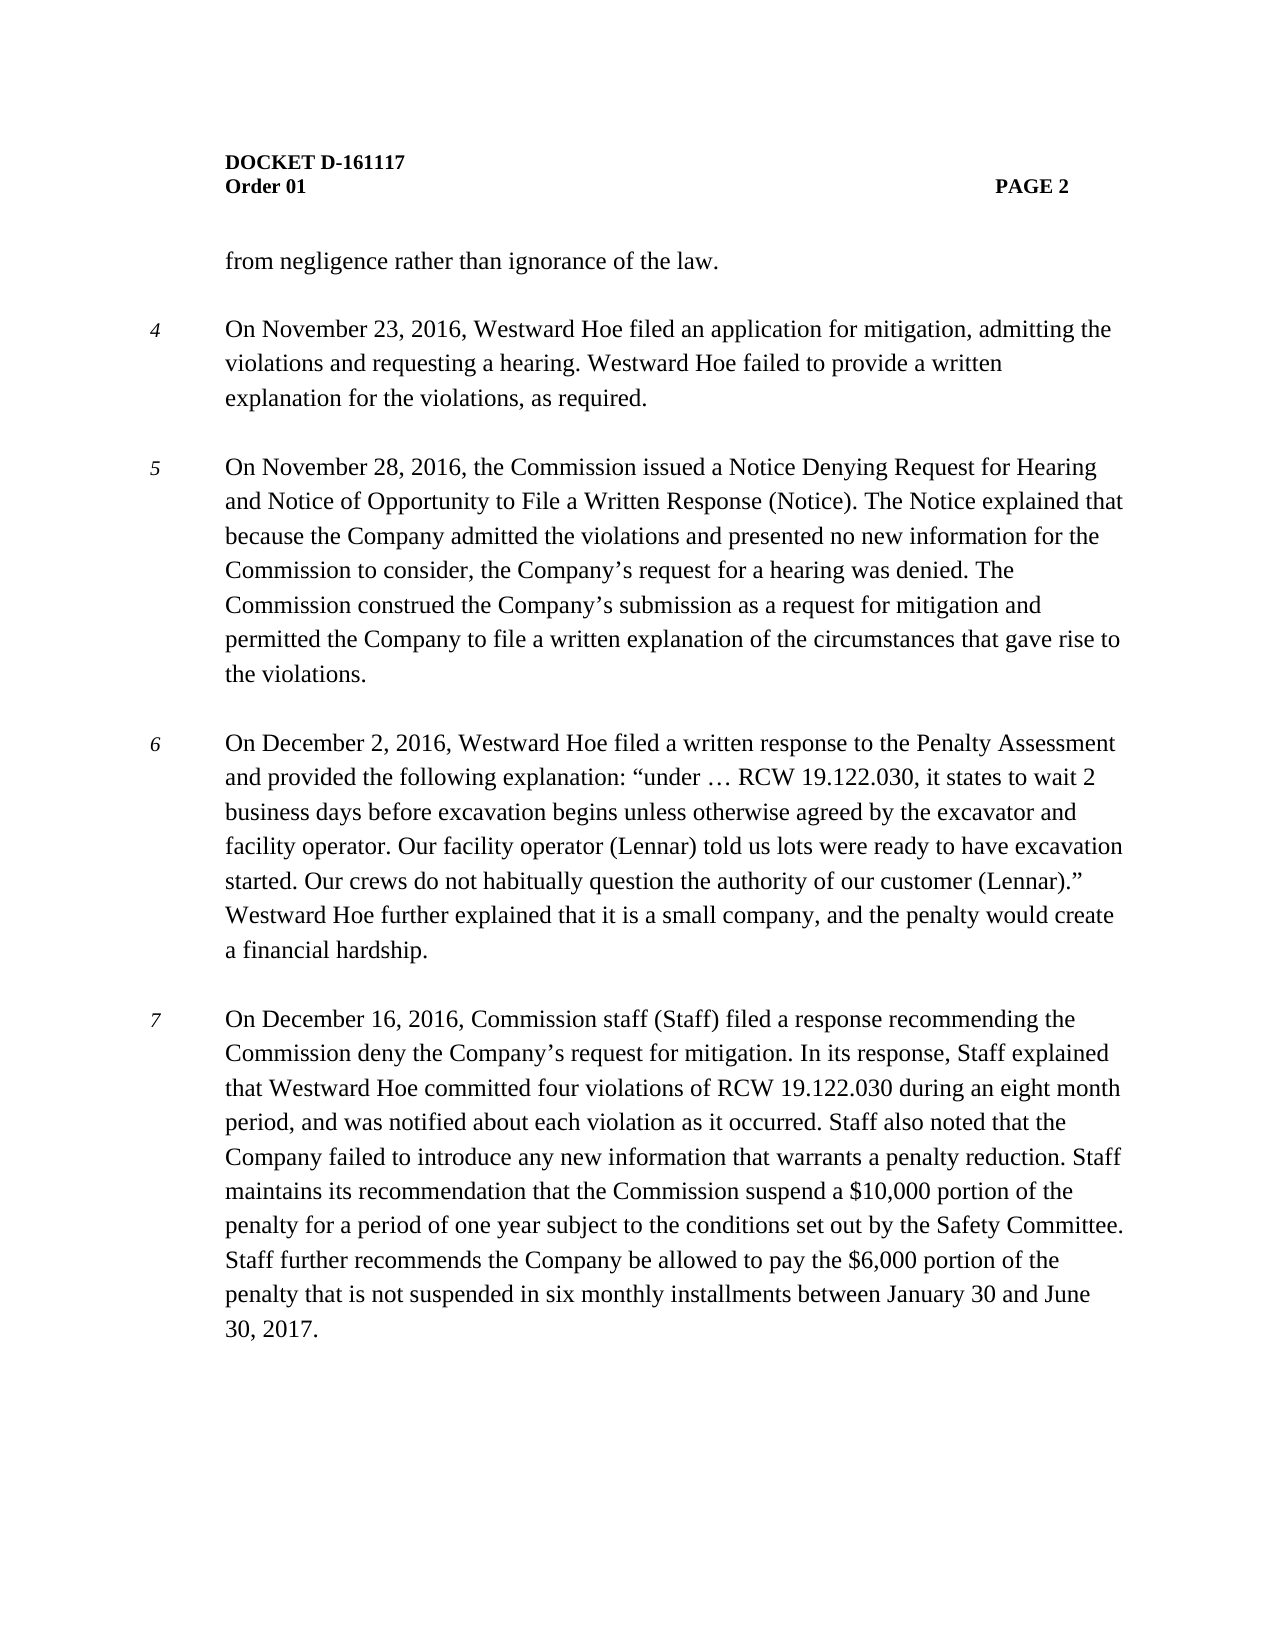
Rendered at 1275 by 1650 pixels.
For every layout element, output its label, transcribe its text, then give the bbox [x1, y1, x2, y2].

list On November 28, 2016, the Commission issued a Notice Denying Request for Hearing and Notice of Opportunity to File a Written Response (Notice). The Notice explained that because the Company admitted the violations and presented no new information for the Commission to consider, the Company’s request for a hearing was denied. The Commission construed the Company’s submission as a request for mitigation and permitted the Company to file a written explanation of the circumstances that gave rise to the violations. [150, 452, 1125, 688]
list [150, 246, 1125, 308]
list On December 16, 2016, Commission staff (Staff) filed a response recommending the Commission deny the Company’s request for mitigation. In its response, Staff explained that Westward Hoe committed four violations of RCW 19.122.030 during an eight month period, and was notified about each violation as it occurred. Staff also noted that the Company failed to introduce any new information that warrants a penalty reduction. Staff maintains its recommendation that the Commission suspend a $10,000 portion of the penalty for a period of one year subject to the conditions set out by the Safety Committee. Staff further recommends the Company be allowed to pay the $6,000 portion of the penalty that is not suspended in six monthly installments between January 30 and June 30, 2017. [150, 1004, 1125, 1343]
list On December 2, 2016, Westward Hoe filed a written response to the Penalty Assessment and provided the following explanation: “under … RCW 19.122.030, it states to wait 2 business days before excavation begins unless otherwise agreed by the excavator and facility operator. Our facility operator (Lennar) told us lots were ready to have excavation started. Our crews do not habitually question the authority of our customer (Lennar).” Westward Hoe further explained that it is a small company, and the penalty would create a financial hardship. [150, 728, 1125, 963]
list On November 23, 2016, Westward Hoe filed an application for mitigation, admitting the violations and requesting a hearing. Westward Hoe failed to provide a written explanation for the violations, as required. [150, 314, 1125, 412]
